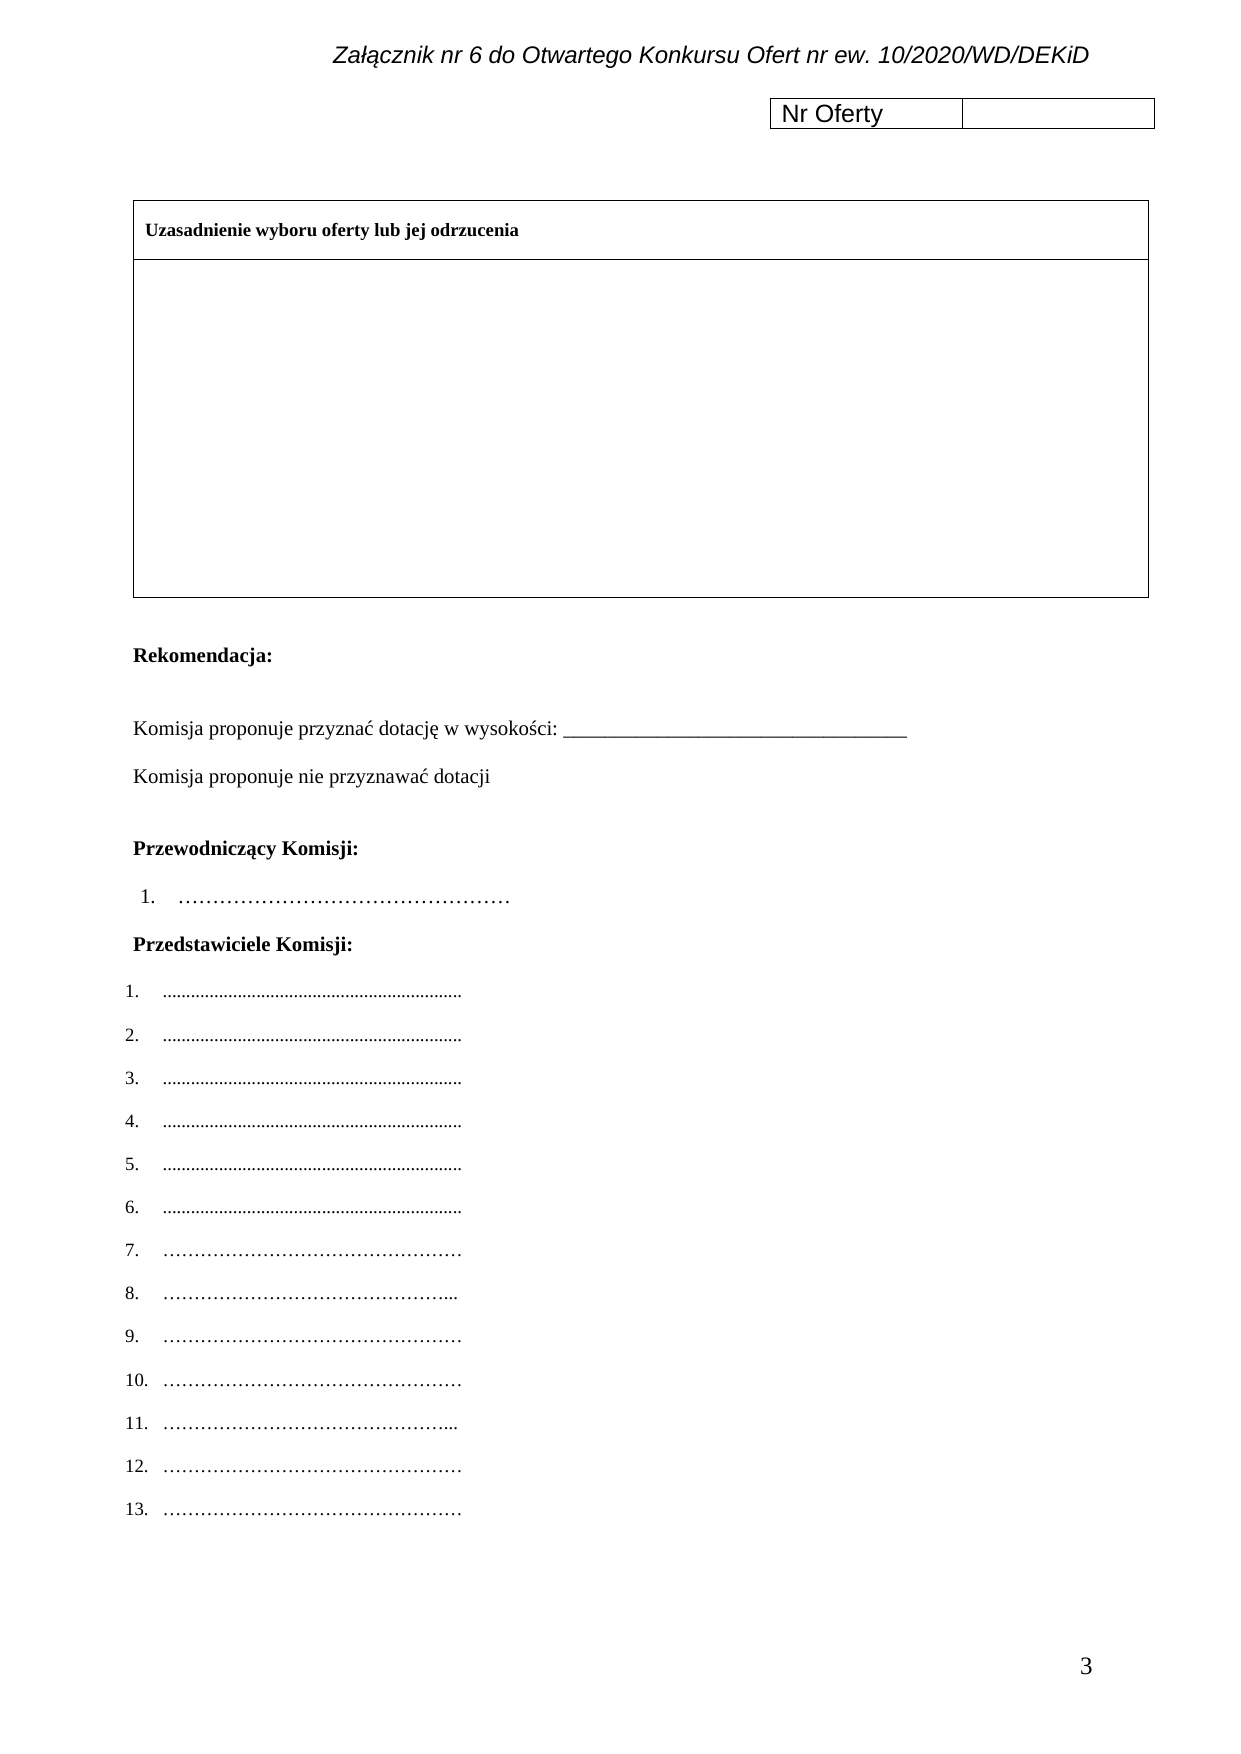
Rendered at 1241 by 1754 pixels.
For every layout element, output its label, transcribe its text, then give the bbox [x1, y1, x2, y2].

list ................................................................ [125, 1153, 1092, 1174]
list ………………………………………… [125, 1498, 1092, 1519]
list ………………………………………… [140, 884, 1092, 908]
list ………………………………………… [125, 1368, 1092, 1390]
list ................................................................ [125, 1110, 1092, 1131]
list ………………………………………… [125, 1325, 1092, 1347]
list ................................................................ [125, 1067, 1092, 1088]
text Przedstawiciele Komisji: [133, 932, 1092, 956]
table_header Uzasadnienie wyboru oferty lub jej odrzucenia [134, 201, 1148, 259]
text Przewodniczący Komisji: [133, 836, 1092, 860]
text Rekomendacja: [133, 643, 1092, 667]
text Komisja proponuje przyznać dotację w wysokości: _________________________________ [133, 716, 1092, 740]
table_cell [134, 260, 1148, 597]
list ................................................................ [125, 1023, 1092, 1045]
list ………………………………………... [125, 1282, 1092, 1304]
list ................................................................ [125, 980, 1092, 1002]
list ………………………………………... [125, 1412, 1092, 1433]
list ………………………………………… [125, 1239, 1092, 1261]
list ………………………………………… [125, 1455, 1092, 1476]
text Komisja proponuje nie przyznawać dotacji [133, 764, 1092, 788]
list ................................................................ [125, 1196, 1092, 1217]
